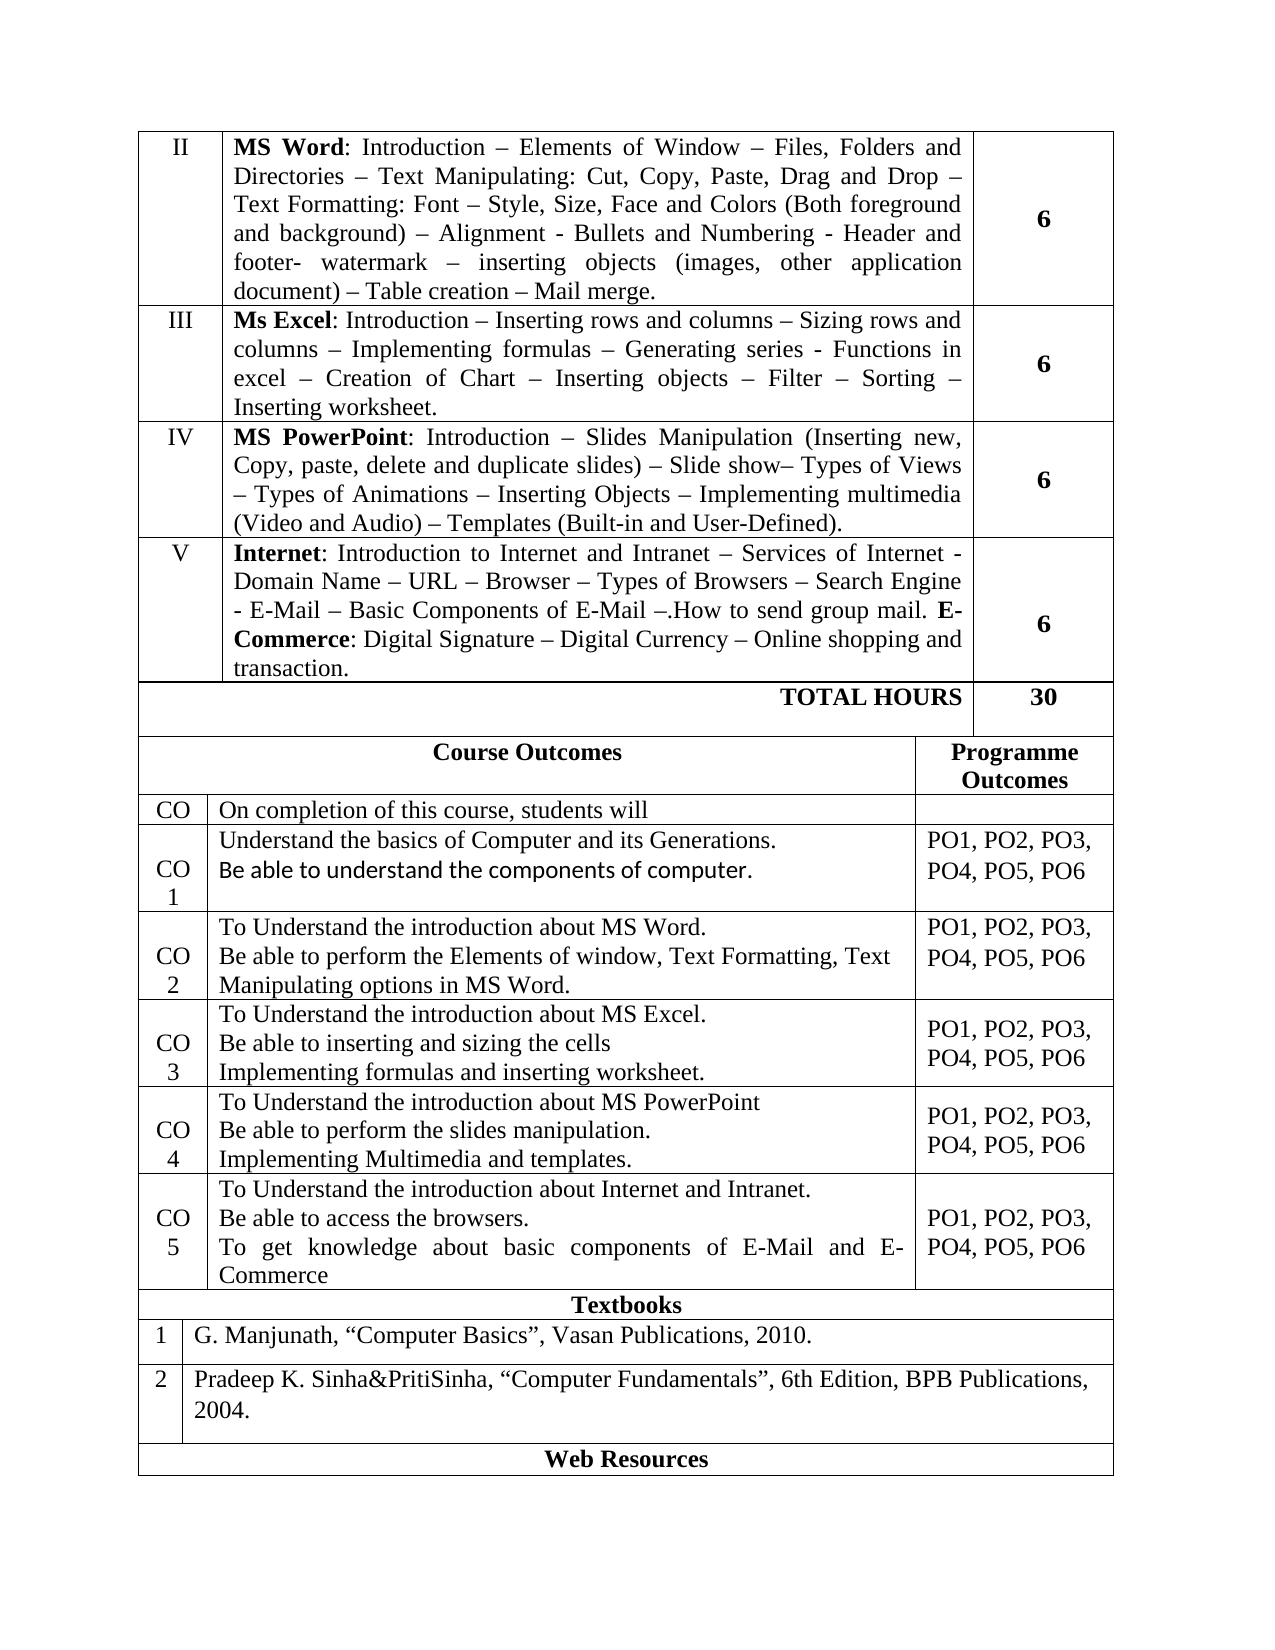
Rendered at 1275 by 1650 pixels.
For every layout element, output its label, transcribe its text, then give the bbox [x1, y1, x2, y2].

table_cell PO1, PO2, PO3, PO4, PO5, PO6 [916, 912, 1113, 998]
table_cell IV [139, 422, 222, 537]
table_cell Pradeep K. Sinha&PritiSinha, “Computer Fundamentals”, 6th Edition, BPB Publications, 2004. [183, 1365, 1113, 1443]
table_cell 6 [974, 538, 1113, 681]
table_cell 30 [974, 683, 1113, 736]
table_cell MS PowerPoint: Introduction – Slides Manipulation (Inserting new, Copy, paste, delete and duplicate slides) – Slide show– Types of Views – Types of Animations – Inserting Objects – Implementing multimedia (Video and Audio) – Templates (Built-in and User-Defined). [223, 422, 973, 537]
table_cell II [139, 132, 222, 304]
table_cell Understand the basics of Computer and its Generations. Be able to understand the components of computer. [208, 825, 915, 911]
table_cell [916, 795, 1113, 824]
table_cell PO1, PO2, PO3, PO4, PO5, PO6 [916, 1174, 1113, 1289]
table_cell 6 [974, 422, 1113, 537]
table_cell CO [139, 795, 207, 824]
table_cell Course Outcomes [139, 737, 915, 794]
table_cell CO2 [139, 912, 207, 998]
table_cell PO1, PO2, PO3, PO4, PO5, PO6 [916, 1087, 1113, 1173]
table_cell Internet: Introduction to Internet and Intranet – Services of Internet - Domain Name – URL – Browser – Types of Browsers – Search Engine - E-Mail – Basic Components of E-Mail –.How to send group mail. E-Commerce: Digital Signature – Digital Currency – Online shopping and transaction. [223, 538, 973, 681]
table_cell CO3 [139, 1000, 207, 1086]
table_cell V [139, 538, 222, 681]
table_cell III [139, 306, 222, 421]
table_cell To Understand the introduction about MS Excel. Be able to inserting and sizing the cells Implementing formulas and inserting worksheet. [208, 1000, 915, 1086]
table_cell Programme Outcomes [916, 737, 1113, 794]
table_cell 2 [139, 1365, 182, 1443]
table_cell CO4 [139, 1087, 207, 1173]
table_cell 6 [974, 132, 1113, 304]
table_cell On completion of this course, students will [208, 795, 915, 824]
table_cell To Understand the introduction about Internet and Intranet. Be able to access the browsers. To get knowledge about basic components of E-Mail and E-Commerce [208, 1174, 915, 1289]
table_cell Web Resources [139, 1444, 1113, 1475]
table_cell PO1, PO2, PO3, PO4, PO5, PO6 [916, 1000, 1113, 1086]
table_cell CO5 [139, 1174, 207, 1289]
table_cell Ms Excel: Introduction – Inserting rows and columns – Sizing rows and columns – Implementing formulas – Generating series - Functions in excel – Creation of Chart – Inserting objects – Filter – Sorting – Inserting worksheet. [223, 306, 973, 421]
table_cell G. Manjunath, “Computer Basics”, Vasan Publications, 2010. [183, 1320, 1113, 1363]
table_cell 1 [139, 1320, 182, 1363]
table_cell CO1 [139, 825, 207, 911]
table_cell To Understand the introduction about MS Word. Be able to perform the Elements of window, Text Formatting, Text Manipulating options in MS Word. [208, 912, 915, 998]
table_cell TOTAL HOURS [139, 683, 973, 736]
table_cell To Understand the introduction about MS PowerPoint Be able to perform the slides manipulation. Implementing Multimedia and templates. [208, 1087, 915, 1173]
table_cell PO1, PO2, PO3, PO4, PO5, PO6 [916, 825, 1113, 911]
table_cell 6 [974, 306, 1113, 421]
table_cell MS Word: Introduction – Elements of Window – Files, Folders and Directories – Text Manipulating: Cut, Copy, Paste, Drag and Drop – Text Formatting: Font – Style, Size, Face and Colors (Both foreground and background) – Alignment - Bullets and Numbering - Header and footer- watermark – inserting objects (images, other application document) – Table creation – Mail merge. [223, 132, 973, 304]
table_cell Textbooks [139, 1290, 1113, 1319]
